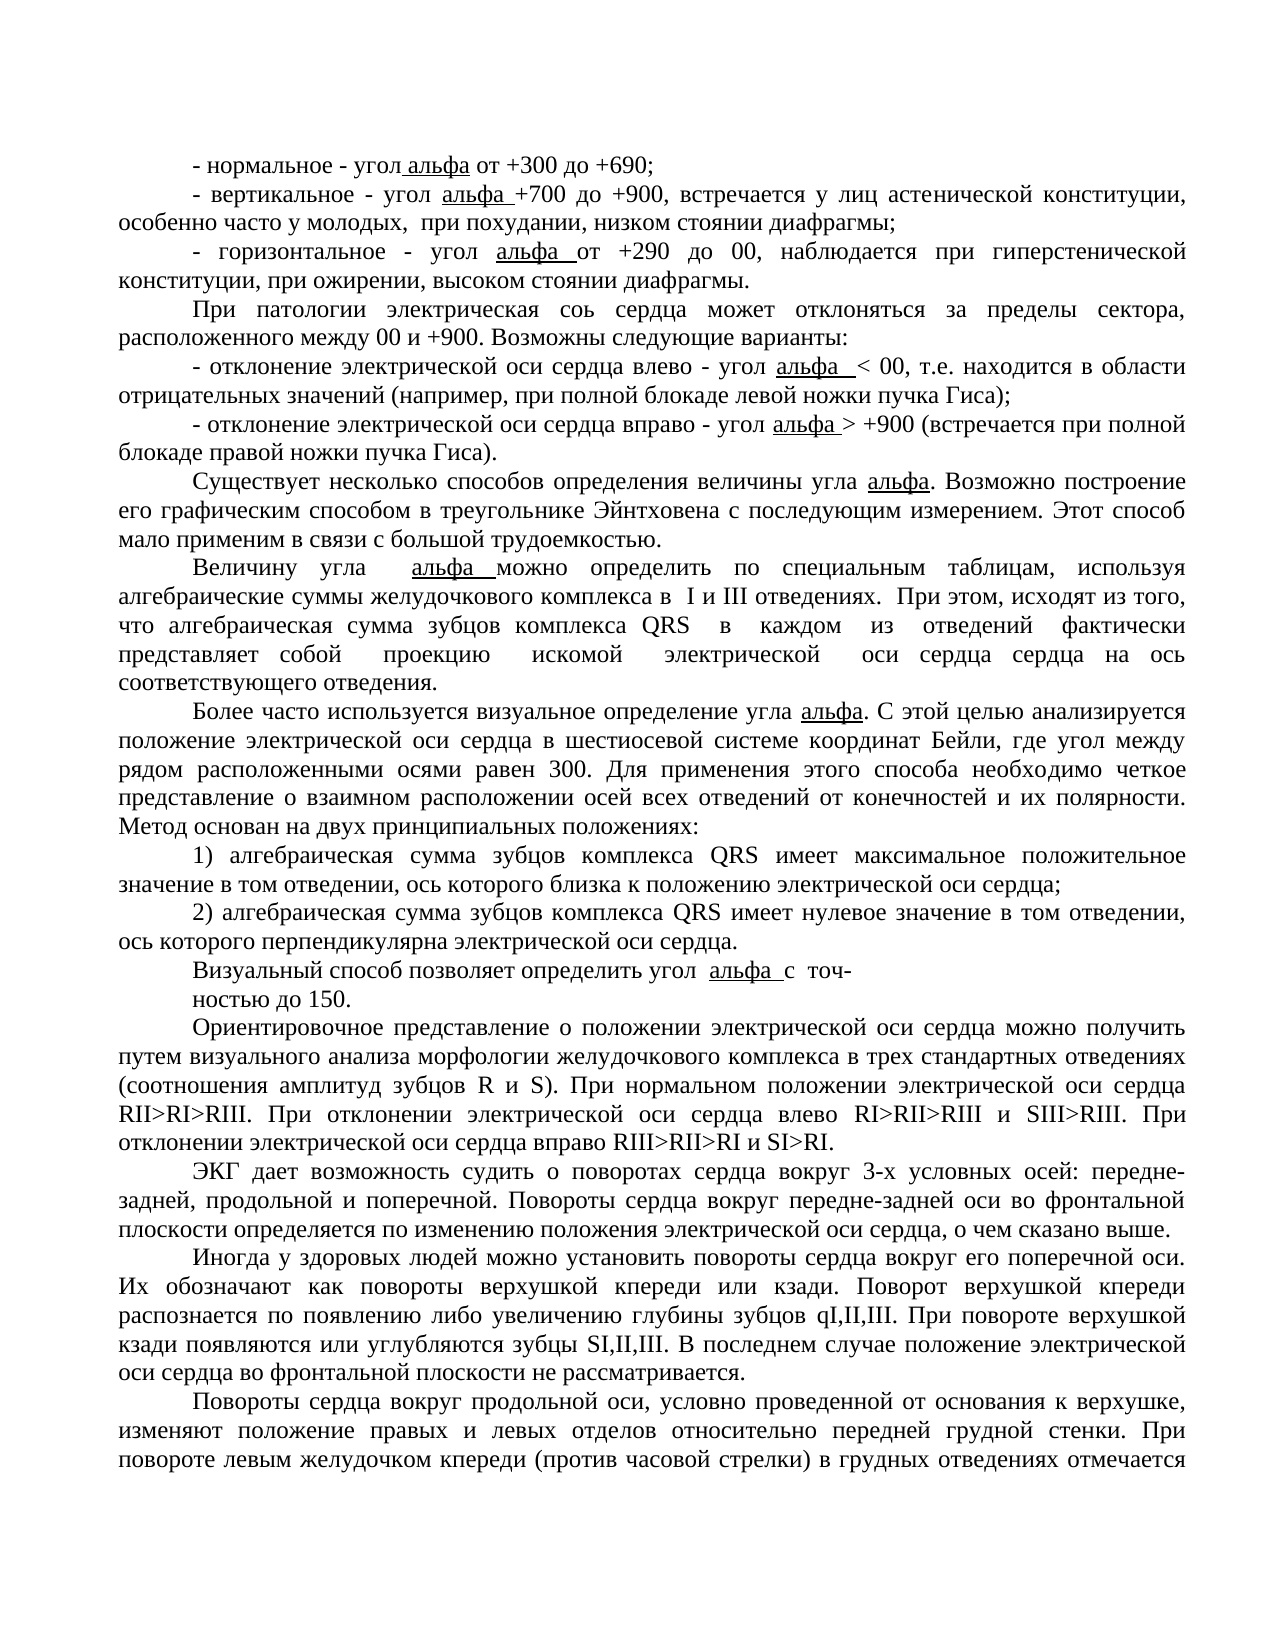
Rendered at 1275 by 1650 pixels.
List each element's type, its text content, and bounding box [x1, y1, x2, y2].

text Величину угла альфа можно определить по специальным таблицам, используя алгебраические суммы желудочкового комплекса в I и III отведениях. При этом, исходят из того, что алгебраическая сумма зубцов комплекса QRS в каждом из отведений фактически представляет собой проекцию искомой электрической оси сердца сердца на ось соответствующего отведения. [118, 552, 1186, 696]
text При патологии электрическая соь сердца может отклоняться за пределы сектора, расположенного между 00 и +900. Возможны следующие варианты: [118, 294, 1186, 351]
text 2) алгебраическая сумма зубцов комплекса QRS имеет нулевое значение в том отведении, ось которого перпендикулярна электрической оси сердца. [118, 897, 1186, 955]
text Иногда у здоровых людей можно установить повороты сердца вокруг его поперечной оси. Их обозначают как повороты верхушкой кпереди или кзади. Поворот верхушкой кпереди распознается по появлению либо увеличению глубины зубцов qI,II,III. При повороте верхушкой кзади появляются или углубляются зубцы SI,II,III. В последнем случае положение электрической оси сердца во фронтальной плоскости не рассматривается. [118, 1242, 1186, 1386]
text - нормальное - угол альфа от +300 до +690; [118, 150, 1186, 179]
text - отклонение электрической оси сердца влево - угол альфа < 00, т.е. находится в области отрицательных значений (например, при полной блокаде левой ножки пучка Гиса); [118, 351, 1186, 409]
text Ориентировочное представление о положении электрической оси сердца можно получить путем визуального анализа морфологии желудочкового комплекса в трех стандартных отведениях (соотношения амплитуд зубцов R и S). При нормальном положении электрической оси сердца RII>RI>RIII. При отклонении электрической оси сердца влево RI>RII>RIII и SIII>RIII. При отклонении электрической оси сердца вправо RIII>RII>RI и SI>RI. [118, 1012, 1186, 1156]
text 1) алгебраическая сумма зубцов комплекса QRS имеет максимальное положительное значение в том отведении, ось которого близка к положению электрической оси сердца; [118, 840, 1186, 897]
text - отклонение электрической оси сердца вправо - угол альфа > +900 (встречается при полной блокаде правой ножки пучка Гиса). [118, 409, 1186, 466]
text Существует несколько способов определения величины угла альфа. Возможно построение его графическим способом в треугольнике Эйнтховена с последующим измерением. Этот способ мало применим в связи с большой трудоемкостью. [118, 466, 1186, 552]
text - горизонтальное - угол альфа от +290 до 00, наблюдается при гиперстенической конституции, при ожирении, высоком стоянии диафрагмы. [118, 236, 1186, 294]
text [118, 1386, 1186, 1472]
text Более часто используется визуальное определение угла альфа. С этой целью анализируется положение электрической оси сердца в шестиосевой системе координат Бейли, где угол между рядом расположенными осями равен 300. Для применения этого способа необходимо четкое представление о взаимном расположении осей всех отведений от конечностей и их полярности. Метод основан на двух принципиальных положениях: [118, 696, 1186, 840]
text ЭКГ дает возможность судить о поворотах сердца вокруг 3-х условных осей: передне-задней, продольной и поперечной. Повороты сердца вокруг передне-задней оси во фронтальной плоскости определяется по изменению положения электрической оси сердца, о чем сказано выше. [118, 1156, 1186, 1242]
text Визуальный способ позволяет определить угол альфа с точ- [118, 955, 1186, 984]
text - вертикальное - угол альфа +700 до +900, встречается у лиц астенической конституции, особенно часто у молодых, при похудании, низком стоянии диафрагмы; [118, 179, 1186, 236]
text ностью до 150. [118, 984, 1186, 1012]
